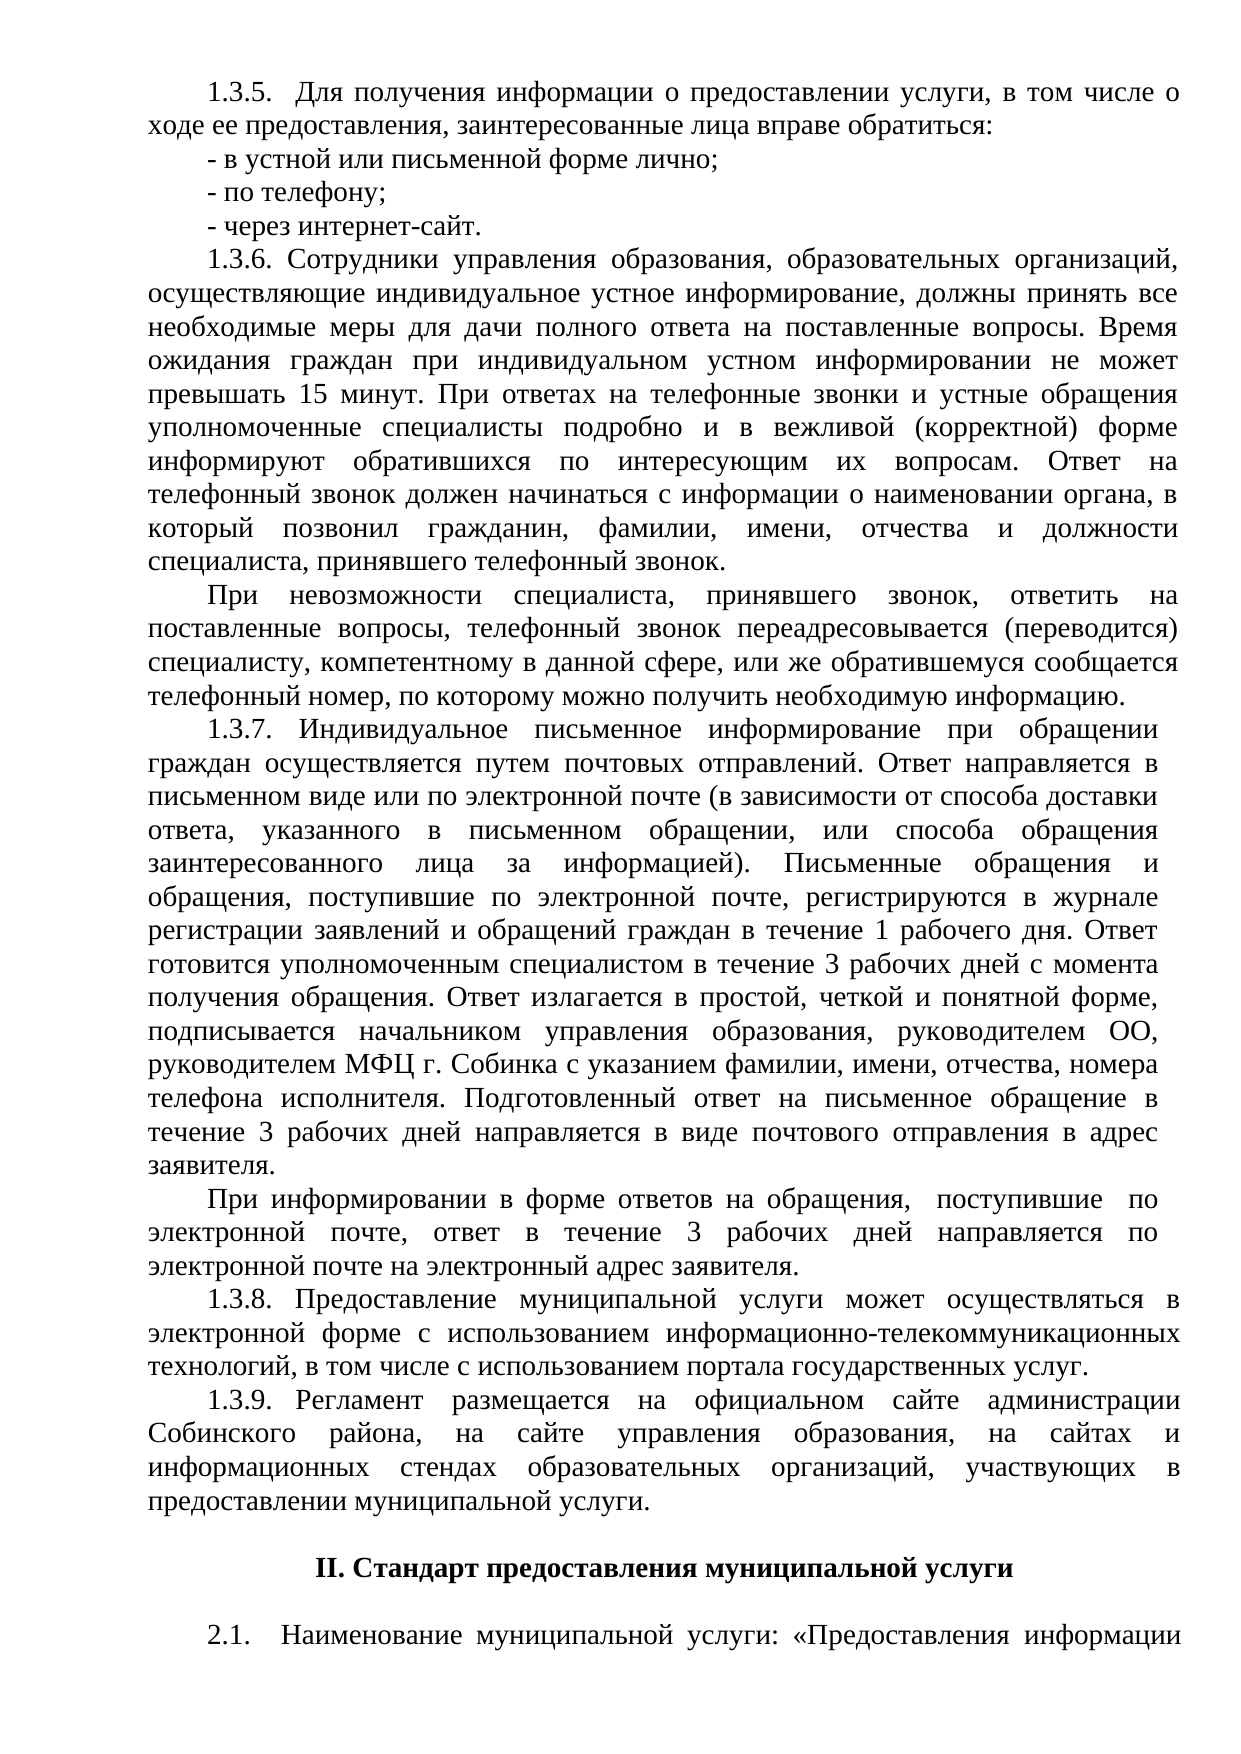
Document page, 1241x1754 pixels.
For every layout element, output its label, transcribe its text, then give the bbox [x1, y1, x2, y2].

text II. Стандарт предоставления муниципальной услуги [148, 1550, 1181, 1583]
list Регламент размещается на официальном сайте администрации Собинского района, на сайте управления образования, на сайтах и информационных стендах образовательных организаций, участвующих в предоставлении муниципальной услуги. [148, 1382, 1181, 1516]
text При информировании в форме ответов на обращения, поступившие по электронной почте, ответ в течение 3 рабочих дней направляется по электронной почте на электронный адрес заявителя. [148, 1181, 1159, 1281]
list 1.3.8. Предоставление муниципальной услуги может осуществляться в электронной форме с использованием информационно-телекоммуникационных технологий, в том числе с использованием портала государственных услуг. [148, 1281, 1181, 1382]
list Для получения информации о предоставлении услуги, в том числе о ходе ее предоставления, заинтересованные лица вправе обратиться: [148, 74, 1181, 141]
text - через интернет-сайт. [148, 208, 1181, 242]
text При невозможности специалиста, принявшего звонок, ответить на поставленные вопросы, телефонный звонок переадресовывается (переводится) специалисту, компетентному в данной сфере, или же обратившемуся сообщается телефонный номер, по которому можно получить необходимую информацию. [148, 577, 1179, 711]
text 1.3.7. Индивидуальное письменное информирование при обращении граждан осуществляется путем почтовых отправлений. Ответ направляется в письменном виде или по электронной почте (в зависимости от способа доставки ответа, указанного в письменном обращении, или способа обращения заинтересованного лица за информацией). Письменные обращения и обращения, поступившие по электронной почте, регистрируются в журнале регистрации заявлений и обращений граждан в течение 1 рабочего дня. Ответ готовится уполномоченным специалистом в течение 3 рабочих дней с момента получения обращения. Ответ излагается в простой, четкой и понятной форме, подписывается начальником управления образования, руководителем ОО, руководителем МФЦ г. Собинка с указанием фамилии, имени, отчества, номера телефона исполнителя. Подготовленный ответ на письменное обращение в течение 3 рабочих дней направляется в виде почтового отправления в адрес заявителя. [148, 711, 1159, 1181]
text - по телефону; [148, 174, 1181, 208]
text - в устной или письменной форме лично; [148, 141, 1181, 174]
text 1.3.6. Сотрудники управления образования, образовательных организаций, осуществляющие индивидуальное устное информирование, должны принять все необходимые меры для дачи полного ответа на поставленные вопросы. Время ожидания граждан при индивидуальном устном информировании не может превышать 15 минут. При ответах на телефонные звонки и устные обращения уполномоченные специалисты подробно и в вежливой (корректной) форме информируют обратившихся по интересующим их вопросам. Ответ на телефонный звонок должен начинаться с информации о наименовании органа, в который позвонил гражданин, фамилии, имени, отчества и должности специалиста, принявшего телефонный звонок. [148, 242, 1179, 577]
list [148, 1617, 1181, 1650]
